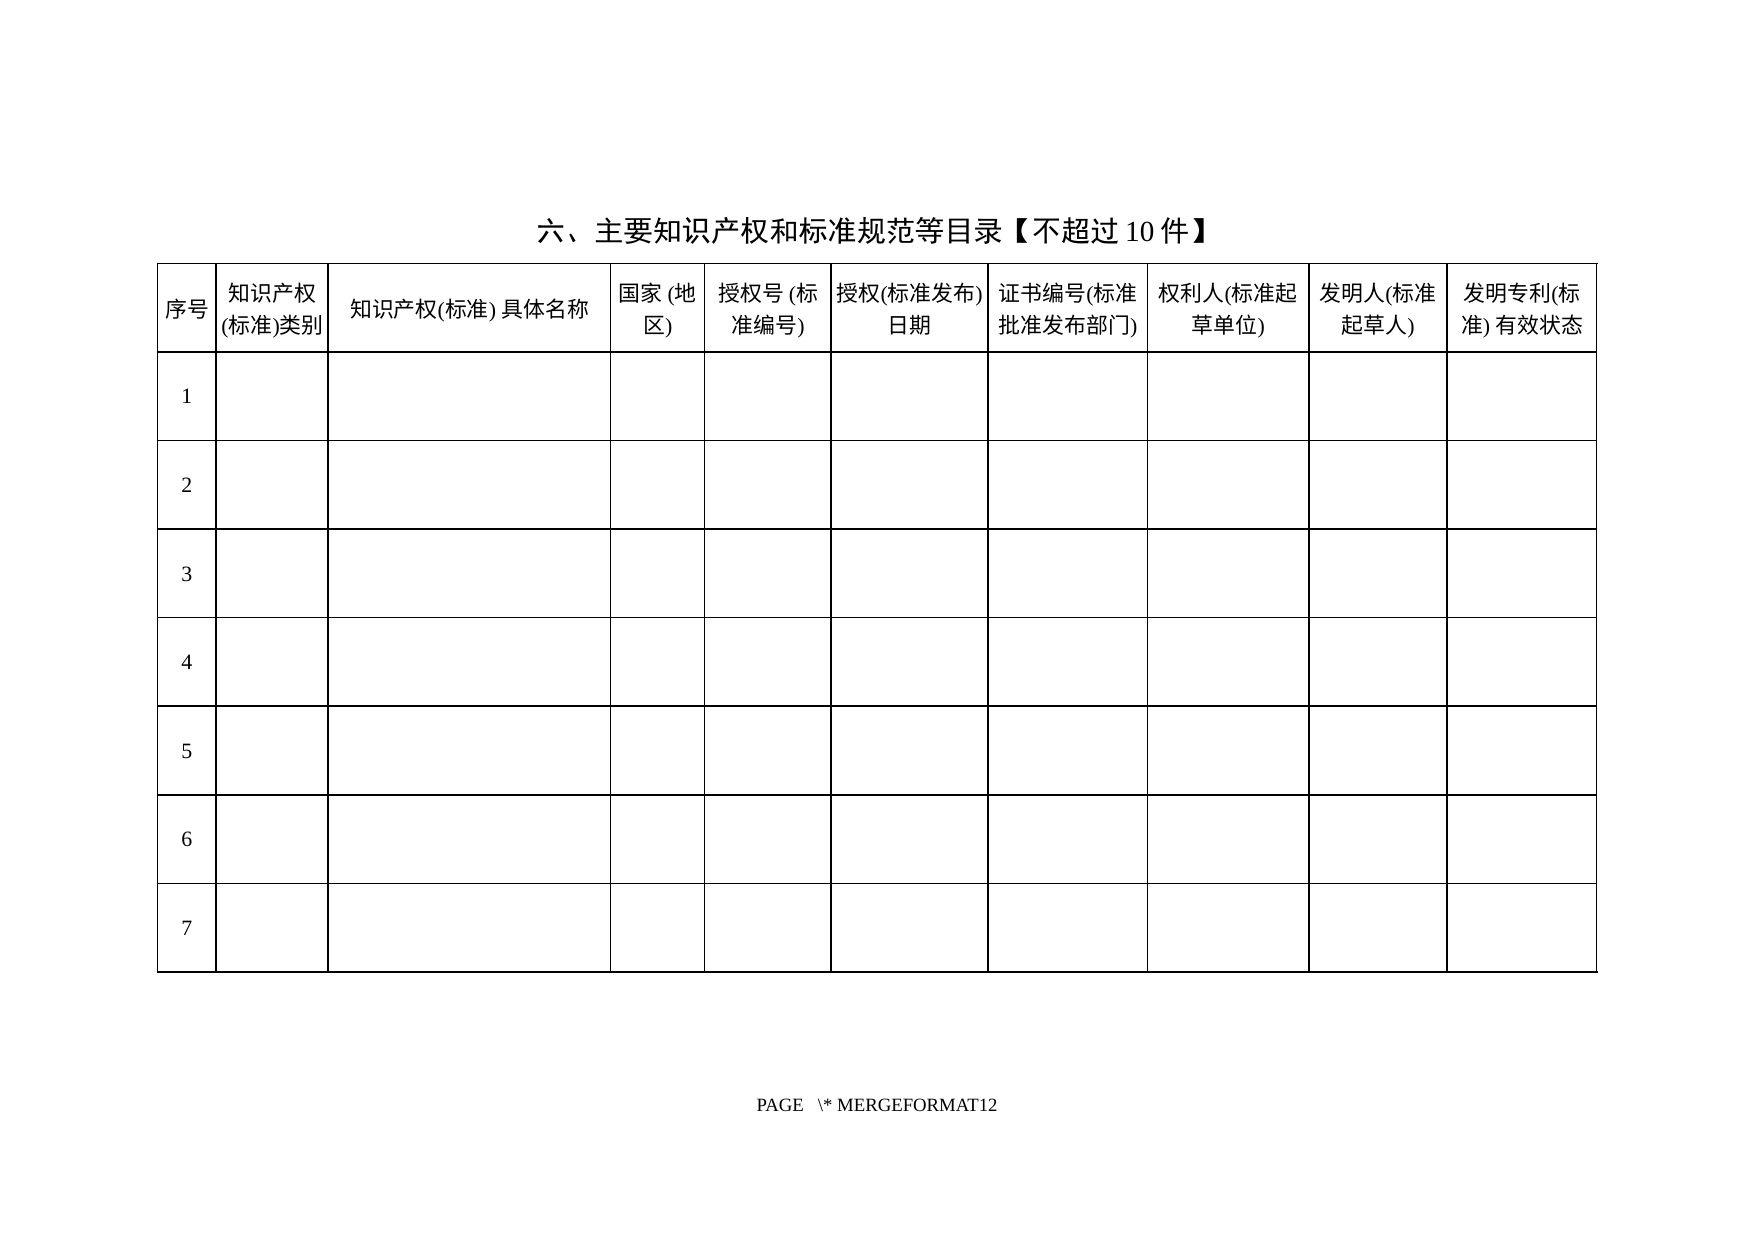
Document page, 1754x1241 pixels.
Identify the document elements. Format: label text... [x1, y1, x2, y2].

table_cell [329, 796, 610, 882]
table_cell [705, 441, 830, 528]
table_cell [832, 441, 987, 528]
table_cell [832, 530, 987, 617]
table_header 证书编号(标准批准发布部门) [989, 264, 1147, 351]
table_cell [1448, 530, 1596, 617]
table_cell [1310, 441, 1446, 528]
table_cell 6 [158, 796, 215, 882]
table_cell [989, 353, 1147, 440]
table_cell [1148, 353, 1308, 440]
table_cell [1448, 707, 1596, 794]
table_cell [217, 707, 327, 794]
table_header 授权号 (标准编号) [705, 264, 830, 351]
table_cell [1148, 884, 1308, 971]
table_cell 5 [158, 707, 215, 794]
table_cell [705, 530, 830, 617]
table_cell [1148, 441, 1308, 528]
table_cell [1310, 618, 1446, 705]
table_cell [989, 618, 1147, 705]
table_cell [329, 353, 610, 440]
table_cell [1310, 884, 1446, 971]
table_header 国家 (地区) [611, 264, 704, 351]
table_cell [611, 707, 704, 794]
table_cell [1310, 530, 1446, 617]
table_cell [705, 353, 830, 440]
table_cell 7 [158, 884, 215, 971]
table_cell [1448, 796, 1596, 882]
table_cell [832, 796, 987, 882]
table_cell [217, 441, 327, 528]
table_cell 2 [158, 441, 215, 528]
text 六、主要知识产权和标准规范等目录【不超过10件】 [150, 198, 1604, 263]
table_header 知识产权(标准) 具体名称 [329, 264, 610, 351]
table_cell [832, 884, 987, 971]
table_cell [832, 353, 987, 440]
table_cell [611, 884, 704, 971]
table_cell [329, 884, 610, 971]
table_cell 3 [158, 530, 215, 617]
table_header 发明专利(标准) 有效状态 [1448, 264, 1596, 351]
table_cell [611, 618, 704, 705]
table_header 知识产权(标准)类别 [217, 264, 327, 351]
table_cell [832, 618, 987, 705]
table_cell [1310, 796, 1446, 882]
table_cell [989, 884, 1147, 971]
table_cell [611, 530, 704, 617]
table_cell [705, 796, 830, 882]
table_header 序号 [158, 264, 215, 351]
table_cell [611, 353, 704, 440]
table_cell [1148, 618, 1308, 705]
table_cell [832, 707, 987, 794]
table_cell [989, 796, 1147, 882]
table_cell [705, 884, 830, 971]
table_cell [989, 441, 1147, 528]
table_cell [989, 530, 1147, 617]
table_cell [217, 530, 327, 617]
table_cell [329, 441, 610, 528]
table_cell [611, 796, 704, 882]
table_cell [1448, 353, 1596, 440]
table_cell [1448, 884, 1596, 971]
table_header 权利人(标准起草单位) [1148, 264, 1308, 351]
table_cell [1148, 707, 1308, 794]
table_cell [1148, 796, 1308, 882]
table_cell [1310, 353, 1446, 440]
table_cell [611, 441, 704, 528]
table_cell [217, 796, 327, 882]
table_header 发明人(标准起草人) [1310, 264, 1446, 351]
table_cell [329, 707, 610, 794]
table_cell 1 [158, 353, 215, 440]
table_cell [217, 884, 327, 971]
table_cell [329, 618, 610, 705]
table_cell [705, 618, 830, 705]
table_cell [1448, 441, 1596, 528]
table_cell [1148, 530, 1308, 617]
table_cell [989, 707, 1147, 794]
table_cell [1448, 618, 1596, 705]
table_header 授权(标准发布)日期 [832, 264, 987, 351]
table_cell [1310, 707, 1446, 794]
table_cell [329, 530, 610, 617]
table_cell [217, 618, 327, 705]
table_cell [705, 707, 830, 794]
table_cell 4 [158, 618, 215, 705]
table_cell [217, 353, 327, 440]
